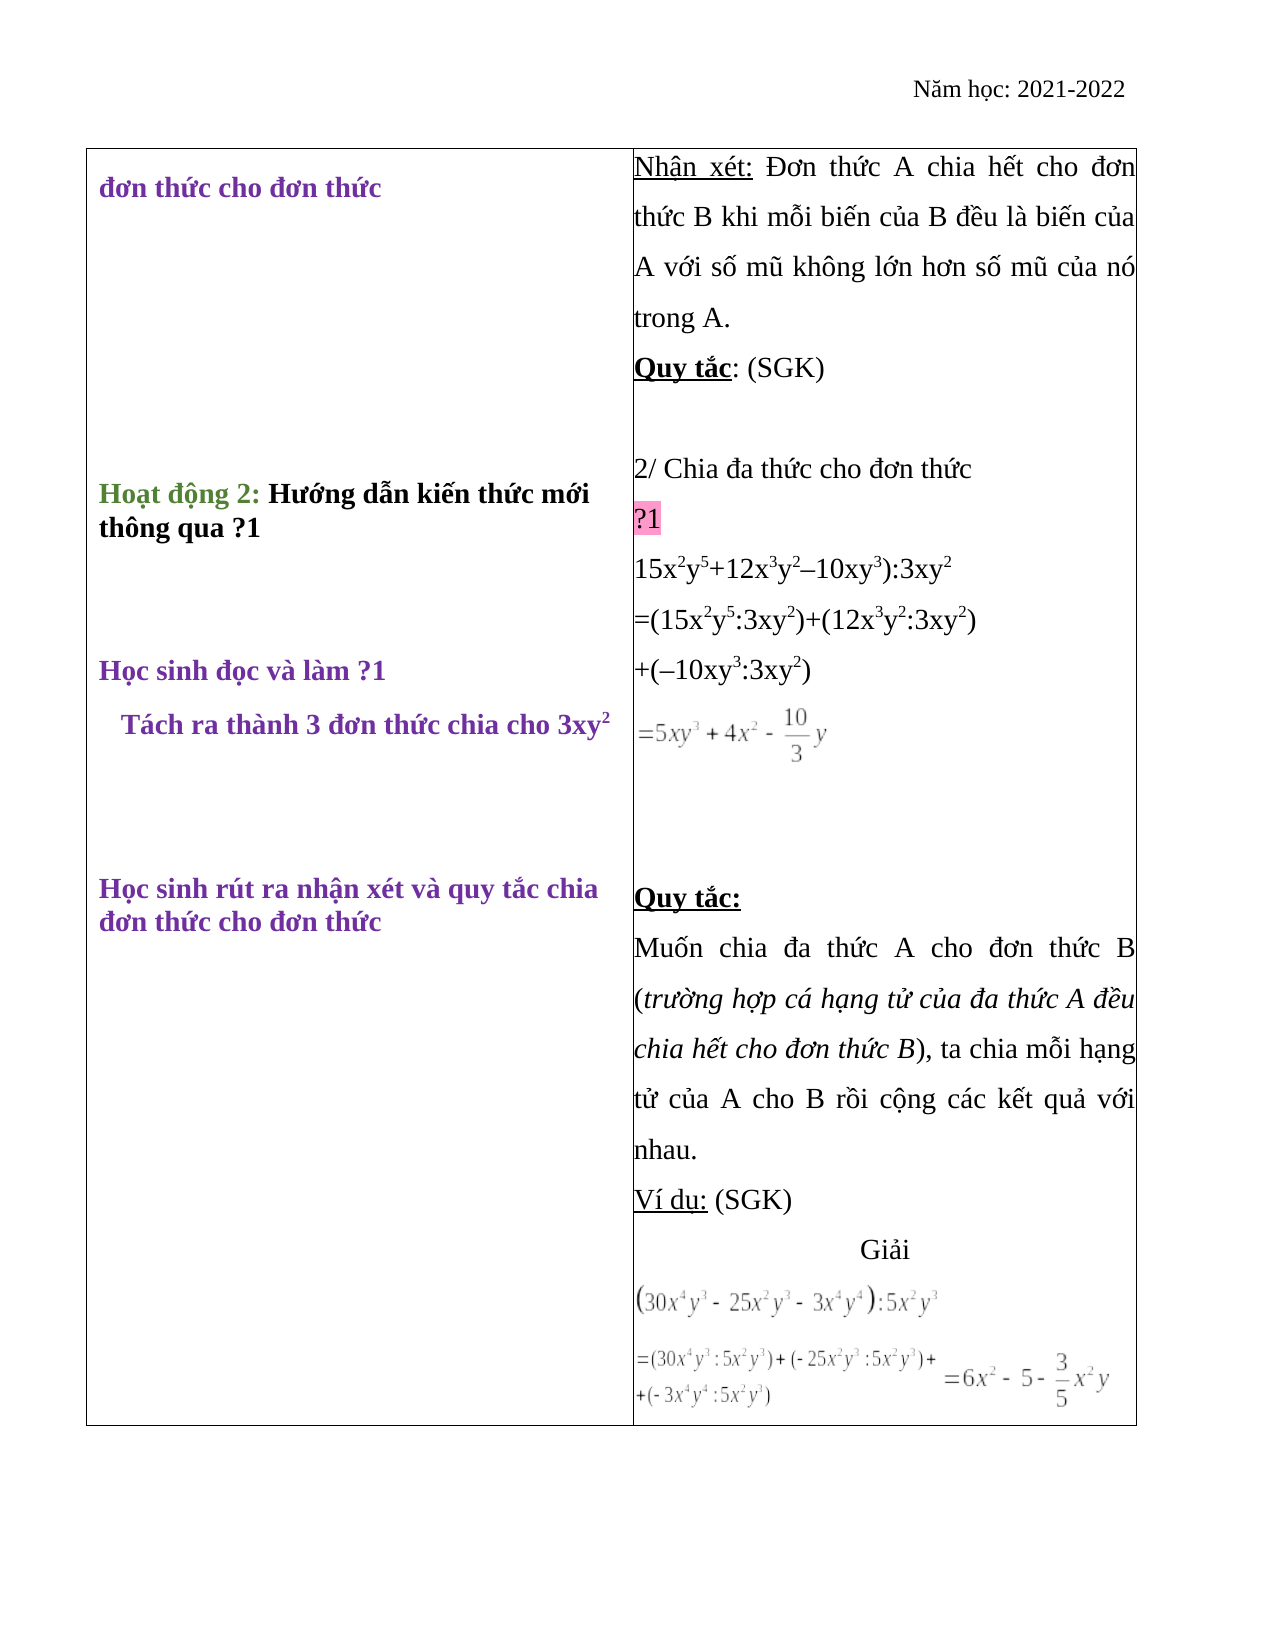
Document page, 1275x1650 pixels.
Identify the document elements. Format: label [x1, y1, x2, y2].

table_cell [634, 149, 1136, 1424]
table_cell [87, 149, 633, 1424]
